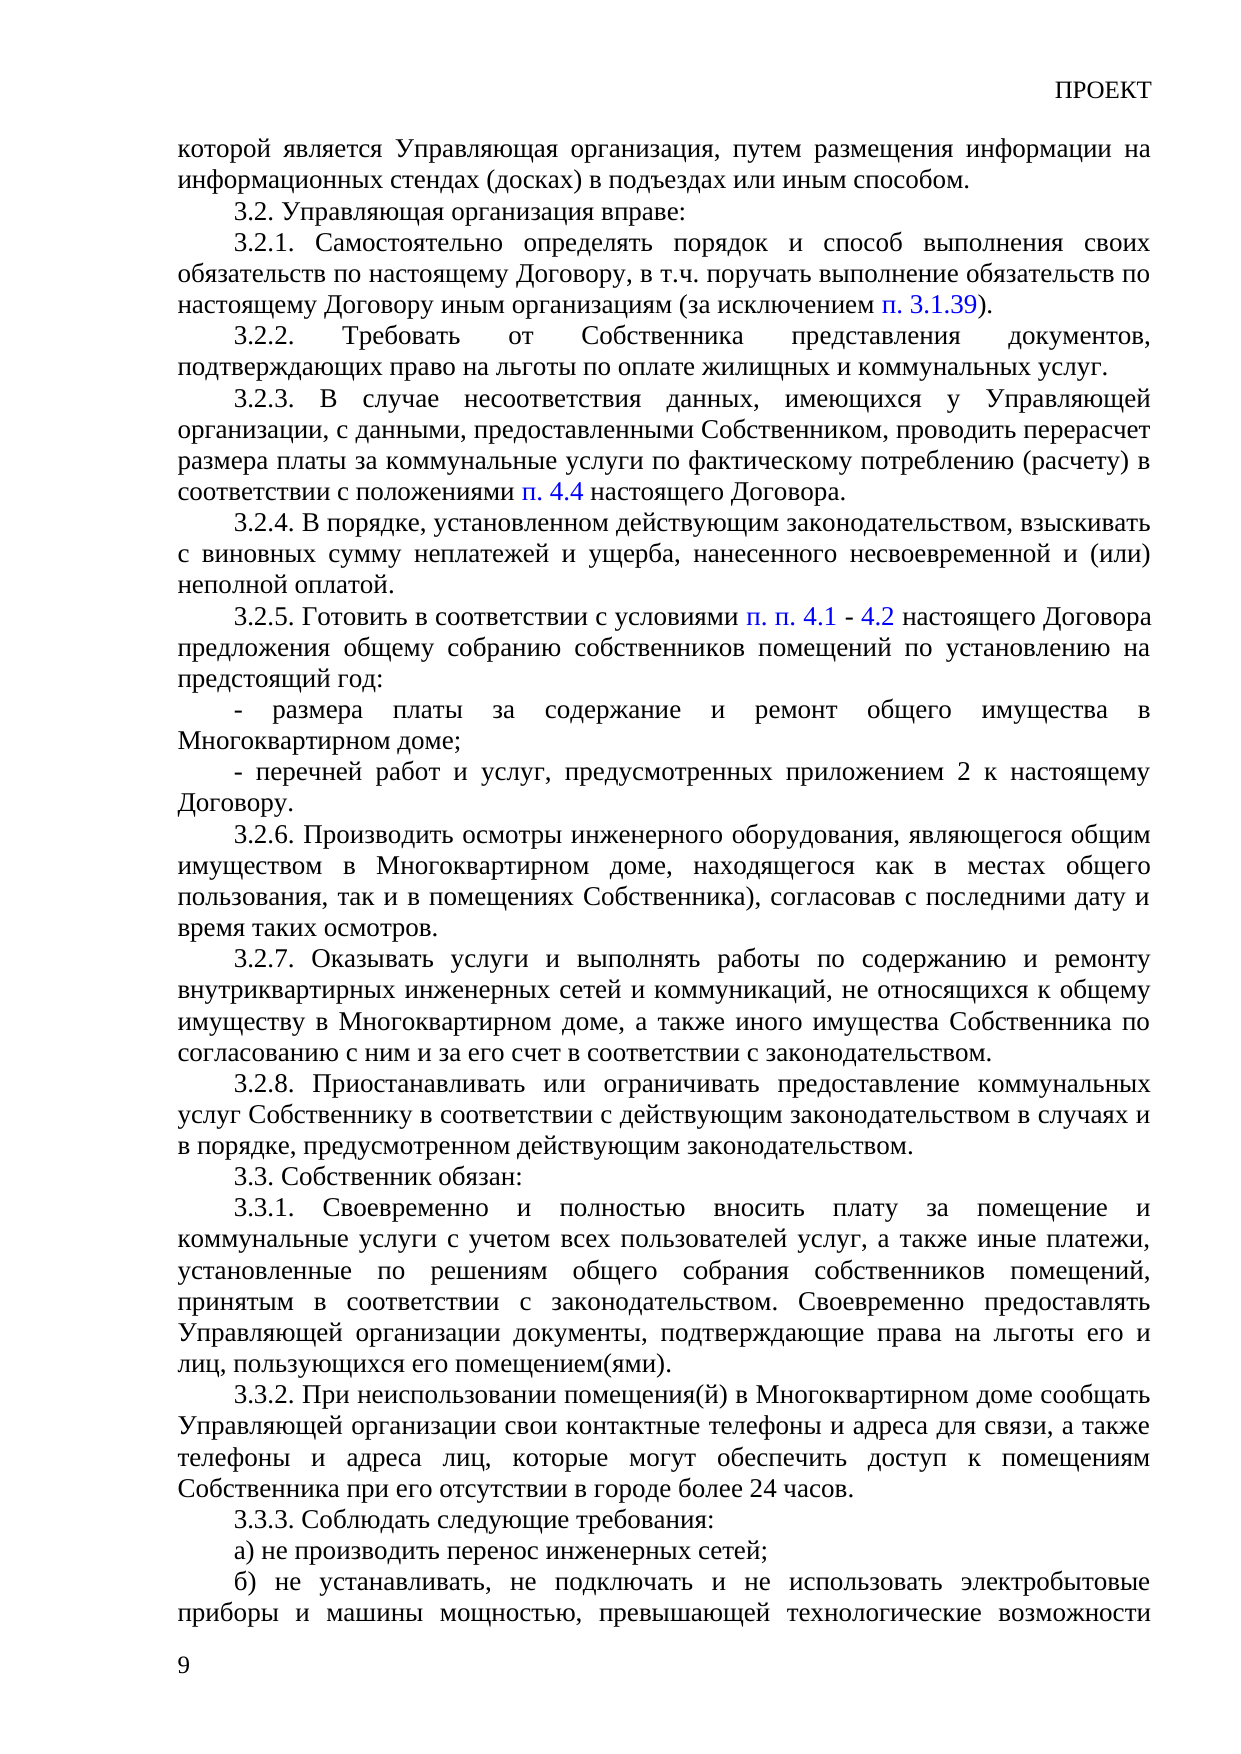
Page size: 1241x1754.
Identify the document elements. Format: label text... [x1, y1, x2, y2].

text - перечней работ и услуг, предусмотренных приложением 2 к настоящему Договору. [177, 755, 1152, 818]
text 3.2.7. Оказывать услуги и выполнять работы по содержанию и ремонту внутриквартирных инженерных сетей и коммуникаций, не относящихся к общему имуществу в Многоквартирном доме, а также иного имущества Собственника по согласованию с ним и за его счет в соответствии с законодательством. [177, 942, 1152, 1067]
text 3.3. Собственник обязан: [177, 1160, 1152, 1191]
text а) не производить перенос инженерных сетей; [177, 1534, 1152, 1565]
text 3.2.4. В порядке, установленном действующим законодательством, взыскивать с виновных сумму неплатежей и ущерба, нанесенного несвоевременной и (или) неполной оплатой. [177, 506, 1152, 600]
text 3.3.3. Соблюдать следующие требования: [177, 1503, 1152, 1534]
text 3.3.2. При неиспользовании помещения(й) в Многоквартирном доме сообщать Управляющей организации свои контактные телефоны и адреса для связи, а также телефоны и адреса лиц, которые могут обеспечить доступ к помещениям Собственника при его отсутствии в городе более 24 часов. [177, 1378, 1152, 1503]
text 3.3.1. Своевременно и полностью вносить плату за помещение и коммунальные услуги с учетом всех пользователей услуг, а также иные платежи, установленные по решениям общего собрания собственников помещений, принятым в соответствии с законодательством. Своевременно предоставлять Управляющей организации документы, подтверждающие права на льготы его и лиц, пользующихся его помещением(ями). [177, 1191, 1152, 1378]
text 3.2.8. Приостанавливать или ограничивать предоставление коммунальных услуг Собственнику в соответствии с действующим законодательством в случаях и в порядке, предусмотренном действующим законодательством. [177, 1067, 1152, 1160]
text 3.2.2. Требовать от Собственника представления документов, подтверждающих право на льготы по оплате жилищных и коммунальных услуг. [177, 319, 1152, 382]
text 3.2.1. Самостоятельно определять порядок и способ выполнения своих обязательств по настоящему Договору, в т.ч. поручать выполнение обязательств по настоящему Договору иным организациям (за исключением п. 3.1.39). [177, 226, 1152, 319]
text 3.2. Управляющая организация вправе: [177, 195, 1152, 226]
text - размера платы за содержание и ремонт общего имущества в Многоквартирном доме; [177, 693, 1152, 755]
text 3.2.3. В случае несоответствия данных, имеющихся у Управляющей организации, с данными, предоставленными Собственником, проводить перерасчет размера платы за коммунальные услуги по фактическому потреблению (расчету) в соответствии с положениями п. 4.4 настоящего Договора. [177, 382, 1152, 506]
text 3.2.5. Готовить в соответствии с условиями п. п. 4.1 - 4.2 настоящего Договора предложения общему собранию собственников помещений по установлению на предстоящий год: [177, 600, 1152, 693]
text 3.2.6. Производить осмотры инженерного оборудования, являющегося общим имуществом в Многоквартирном доме, находящегося как в местах общего пользования, так и в помещениях Собственника), согласовав с последними дату и время таких осмотров. [177, 818, 1152, 942]
